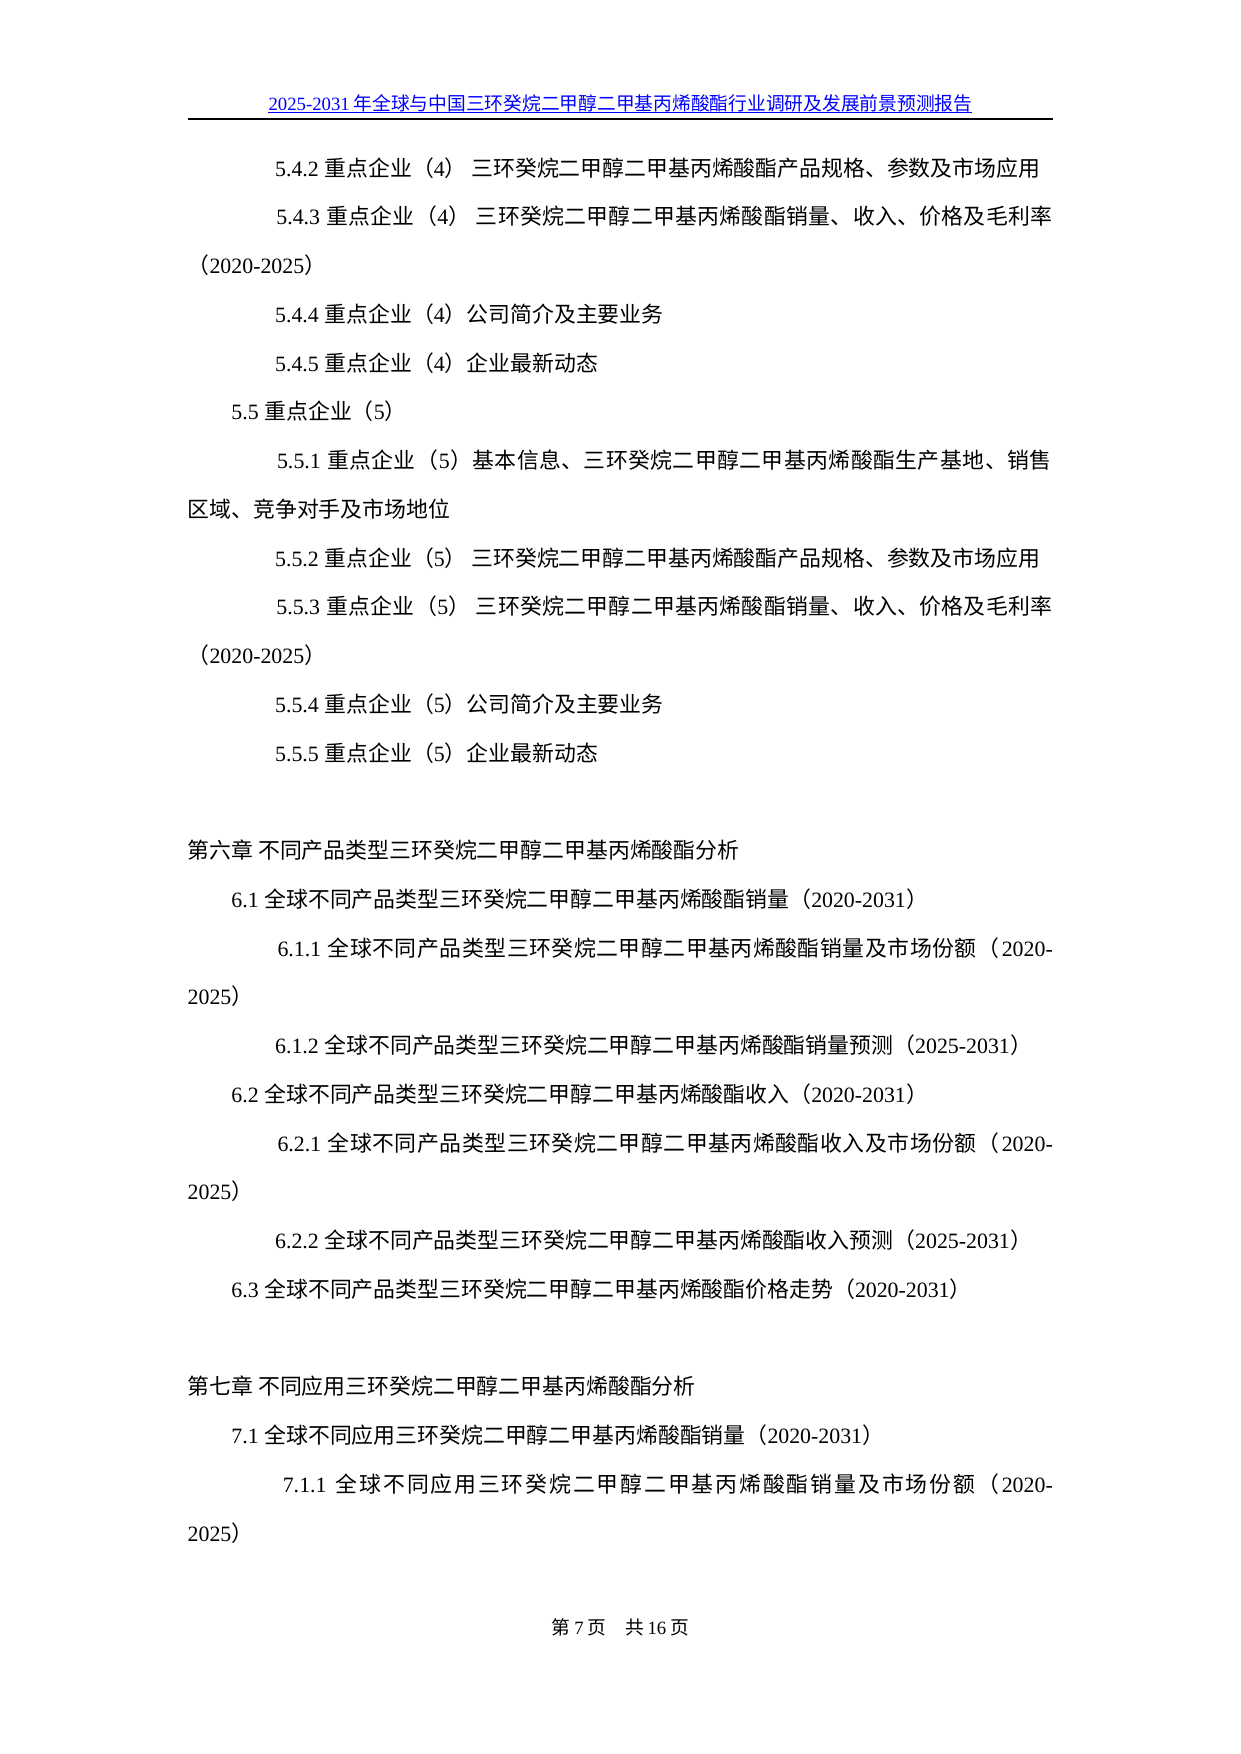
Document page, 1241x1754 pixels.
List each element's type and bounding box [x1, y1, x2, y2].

text [187, 150, 1053, 1548]
